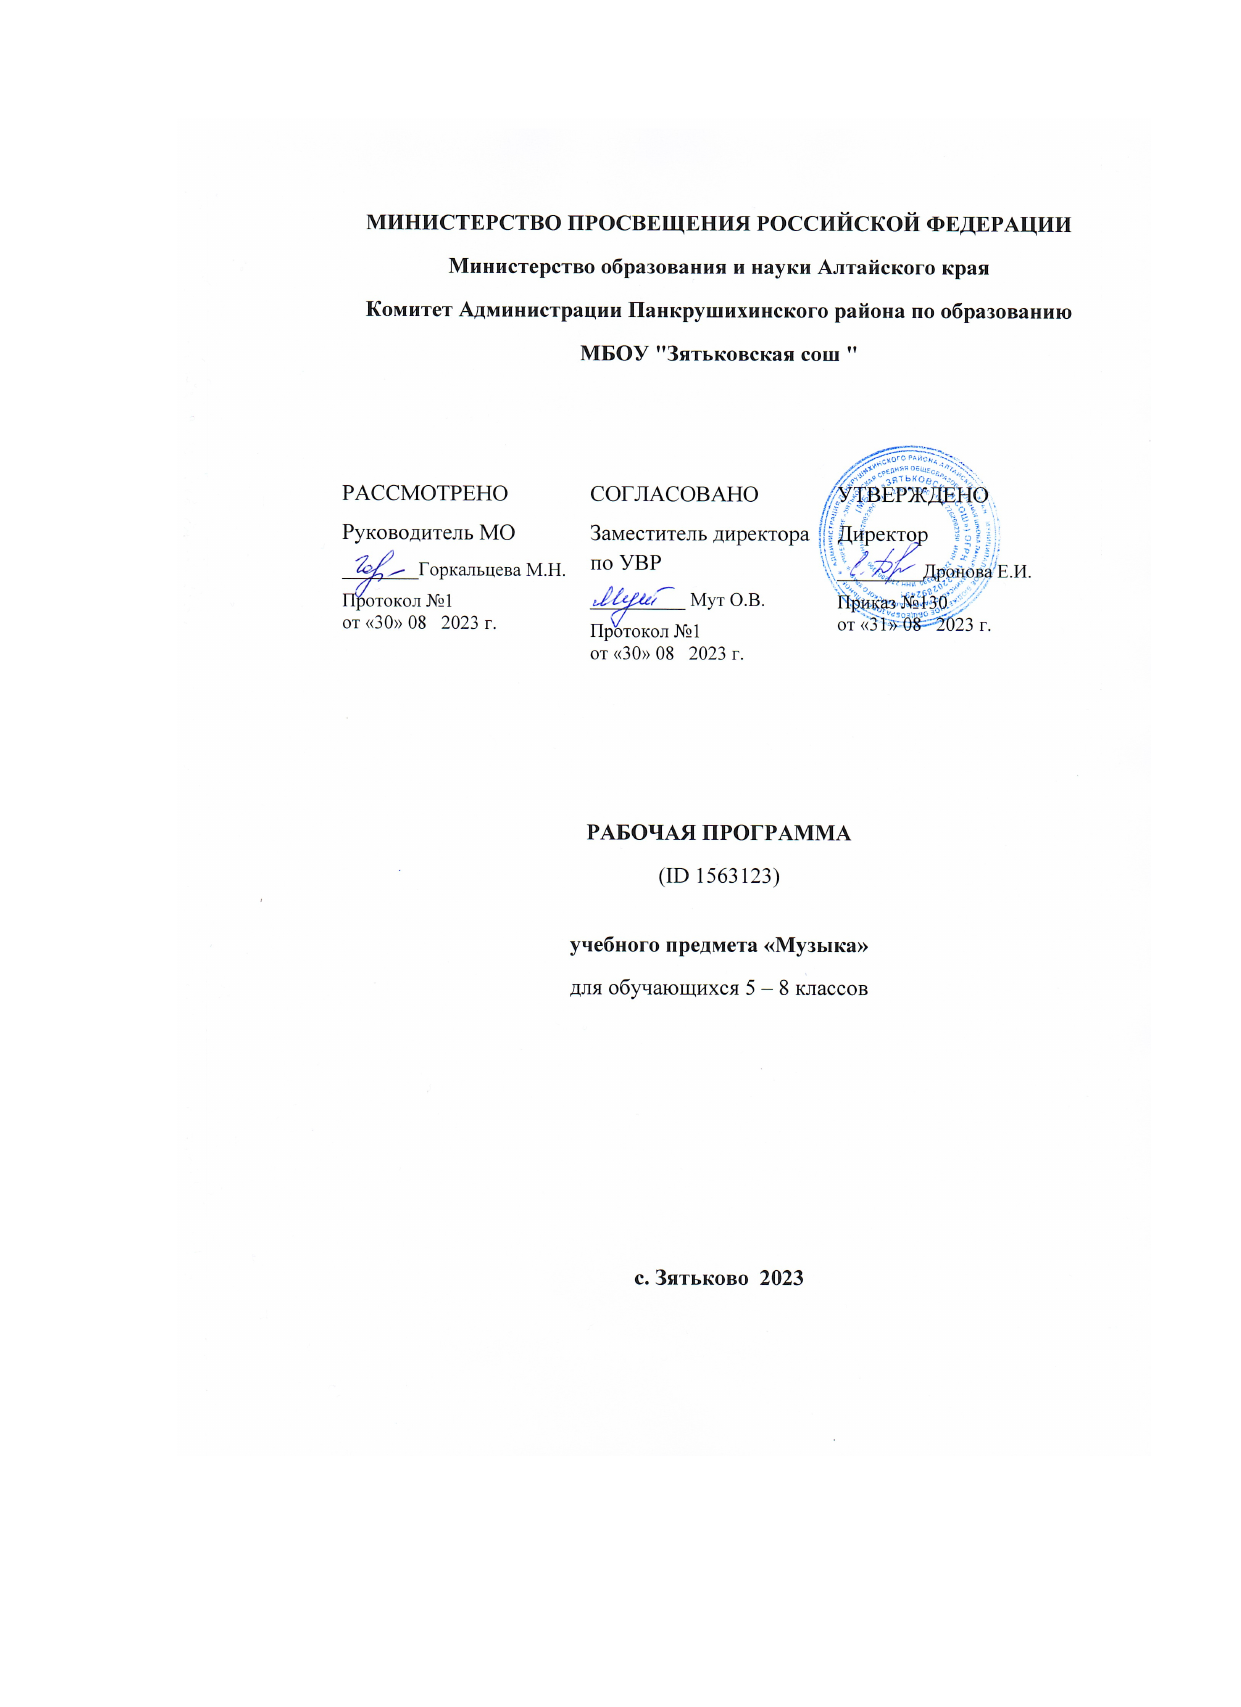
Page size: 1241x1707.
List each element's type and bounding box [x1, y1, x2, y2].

picture [177, 118, 1151, 1456]
